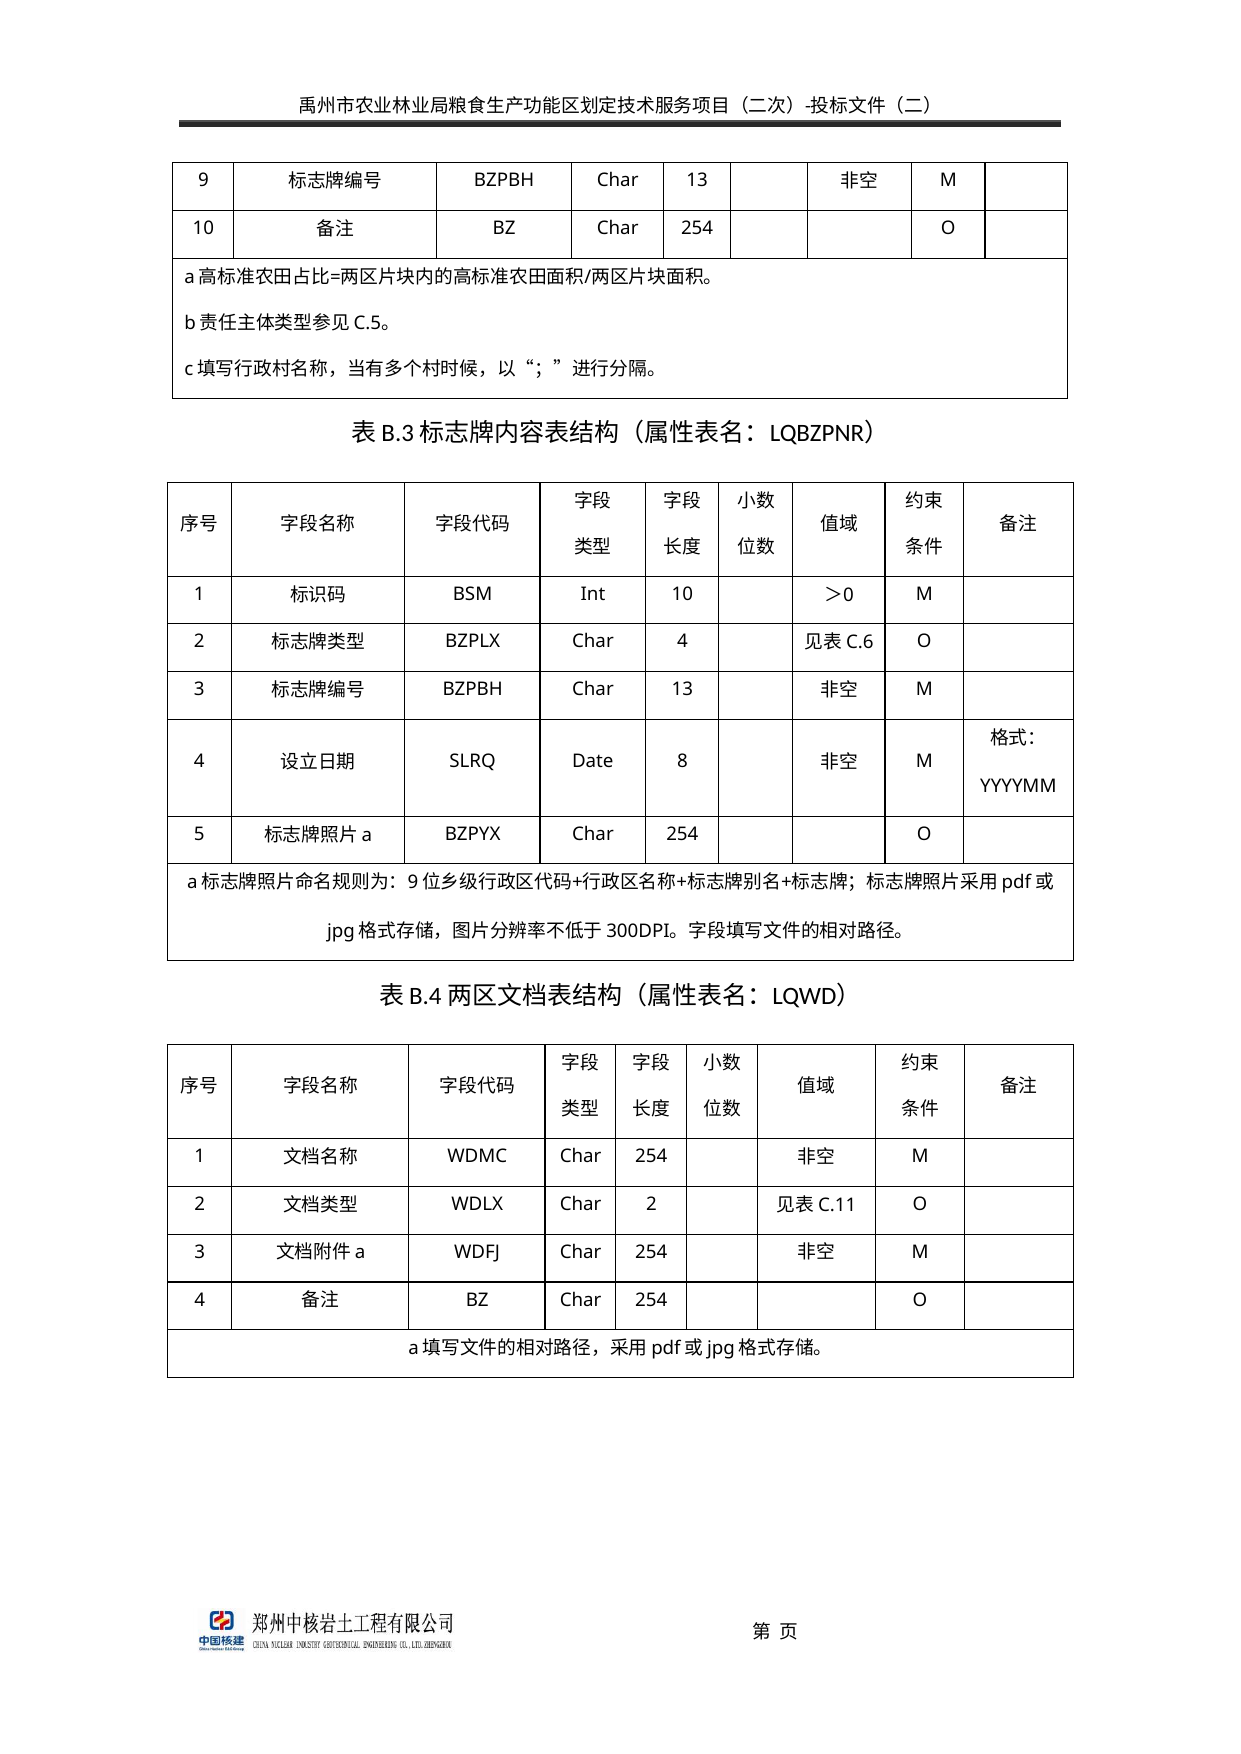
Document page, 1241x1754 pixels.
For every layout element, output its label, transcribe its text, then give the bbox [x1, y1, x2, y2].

table_cell 标志牌编号 [232, 672, 404, 719]
table_cell 标志牌类型 [232, 624, 404, 671]
table_cell [758, 1283, 875, 1329]
table_cell 4 [168, 720, 231, 816]
table_cell 备注 [232, 1283, 408, 1329]
table_cell M [912, 163, 984, 210]
table_cell WDFJ [409, 1235, 544, 1281]
table_cell O [876, 1283, 964, 1329]
table_cell 3 [168, 1235, 231, 1281]
table_cell BZPBH [405, 672, 539, 719]
table_cell 文档名称 [232, 1139, 408, 1186]
table_cell BZ [409, 1283, 544, 1329]
text 表B.3 标志牌内容表结构（属性表名：LQBZPNR） [187, 399, 1053, 463]
table_cell [965, 1283, 1073, 1329]
table_cell Char [572, 163, 663, 210]
table_cell 1 [168, 577, 231, 623]
table_cell [719, 720, 792, 816]
table_cell 3 [168, 672, 231, 719]
table_cell 254 [616, 1139, 686, 1186]
table_cell 5 [168, 817, 231, 863]
table_cell [719, 672, 792, 719]
table_header 小数 位数 [687, 1045, 757, 1138]
table_cell WDLX [409, 1187, 544, 1233]
table_cell M [886, 720, 963, 816]
table_header 值域 [758, 1045, 875, 1138]
table_cell a标志牌照片命名规则为：9位乡级行政区代码+行政区名称+标志牌别名+标志牌；标志牌照片采用pdf或jpg格式存储，图片分辨率不低于300DPI。字段填写文件的相对路径。 [168, 864, 1073, 960]
table_cell 4 [168, 1283, 231, 1329]
table_cell SLRQ [405, 720, 539, 816]
table_cell 文档附件a [232, 1235, 408, 1281]
table_cell 设立日期 [232, 720, 404, 816]
table_cell 标志牌编号 [234, 163, 436, 210]
table_cell M [876, 1139, 964, 1186]
table_cell [964, 624, 1073, 671]
table_header 约束 条件 [886, 483, 963, 576]
table_cell Char [546, 1235, 615, 1281]
table_cell 254 [616, 1235, 686, 1281]
table_cell [687, 1139, 757, 1186]
table_cell 非空 [758, 1235, 875, 1281]
table_cell [986, 211, 1067, 258]
table_cell BZPYX [405, 817, 539, 863]
table_cell 9 [173, 163, 233, 210]
table_cell 2 [168, 624, 231, 671]
table_cell 254 [616, 1283, 686, 1329]
table_cell [719, 624, 792, 671]
table_cell Char [572, 211, 663, 258]
table_cell Date [541, 720, 645, 816]
table_header 序号 [168, 1045, 231, 1138]
table_cell Char [546, 1283, 615, 1329]
table_cell [964, 672, 1073, 719]
table_cell [687, 1187, 757, 1233]
table_cell Char [541, 624, 645, 671]
table_cell Int [541, 577, 645, 623]
table_cell 见表C.11 [758, 1187, 875, 1233]
table_cell 254 [664, 211, 730, 258]
table_cell [719, 817, 792, 863]
table_cell [986, 163, 1067, 210]
table_cell [965, 1139, 1073, 1186]
table_cell 非空 [793, 672, 884, 719]
table_header 备注 [964, 483, 1073, 576]
table_cell WDMC [409, 1139, 544, 1186]
picture [187, 1608, 457, 1653]
table_cell 标识码 [232, 577, 404, 623]
table_header 字段代码 [405, 483, 539, 576]
table_cell [793, 817, 884, 863]
table_cell [808, 211, 911, 258]
table_cell [687, 1283, 757, 1329]
table_cell Char [541, 672, 645, 719]
table_cell [687, 1235, 757, 1281]
table_header 字段 长度 [646, 483, 718, 576]
table_cell BSM [405, 577, 539, 623]
table_cell M [886, 577, 963, 623]
table_header 字段 长度 [616, 1045, 686, 1138]
table_cell 13 [646, 672, 718, 719]
table_cell O [876, 1187, 964, 1233]
table_cell 2 [168, 1187, 231, 1233]
table_header 字段 类型 [546, 1045, 615, 1138]
table_header 字段代码 [409, 1045, 544, 1138]
table_cell M [876, 1235, 964, 1281]
table_cell 254 [646, 817, 718, 863]
table_cell BZPLX [405, 624, 539, 671]
table_cell 13 [664, 163, 730, 210]
table_cell Char [546, 1139, 615, 1186]
table_cell 标志牌照片a [232, 817, 404, 863]
table_cell 非空 [793, 720, 884, 816]
table_cell 2 [616, 1187, 686, 1233]
table_cell 4 [646, 624, 718, 671]
table_header 约束 条件 [876, 1045, 964, 1138]
table_cell 备注 [234, 211, 436, 258]
table_cell [719, 577, 792, 623]
table_cell Char [541, 817, 645, 863]
table_header 小数 位数 [719, 483, 792, 576]
table_cell ＞0 [793, 577, 884, 623]
table_cell 非空 [758, 1139, 875, 1186]
table_cell O [912, 211, 984, 258]
table_cell [965, 1187, 1073, 1233]
table_cell [731, 163, 807, 210]
table_cell M [886, 672, 963, 719]
text 表B.4 两区文档表结构（属性表名：LQWD） [187, 961, 1053, 1026]
table_header 字段名称 [232, 1045, 408, 1138]
table_cell BZ [437, 211, 571, 258]
table_cell O [886, 624, 963, 671]
table_cell BZPBH [437, 163, 571, 210]
table_cell Char [546, 1187, 615, 1233]
table_header 备注 [965, 1045, 1073, 1138]
table_cell 文档类型 [232, 1187, 408, 1233]
table_cell [731, 211, 807, 258]
table_header 序号 [168, 483, 231, 576]
table_cell a高标准农田占比=两区片块内的高标准农田面积/两区片块面积。 b责任主体类型参见C.5。 c填写行政村名称，当有多个村时候，以“；”进行分隔。 [173, 259, 1067, 397]
table_cell 10 [646, 577, 718, 623]
table_cell 8 [646, 720, 718, 816]
table_cell [965, 1235, 1073, 1281]
table_cell O [886, 817, 963, 863]
table_header 字段 类型 [541, 483, 645, 576]
table_header 值域 [793, 483, 884, 576]
table_cell a填写文件的相对路径，采用pdf或jpg格式存储。 [168, 1330, 1073, 1377]
table_header 字段名称 [232, 483, 404, 576]
table_cell [964, 817, 1073, 863]
table_cell 10 [173, 211, 233, 258]
table_cell 非空 [808, 163, 911, 210]
table_cell 格式：YYYYMM [964, 720, 1073, 816]
table_cell 见表C.6 [793, 624, 884, 671]
table_cell 1 [168, 1139, 231, 1186]
table_cell [964, 577, 1073, 623]
